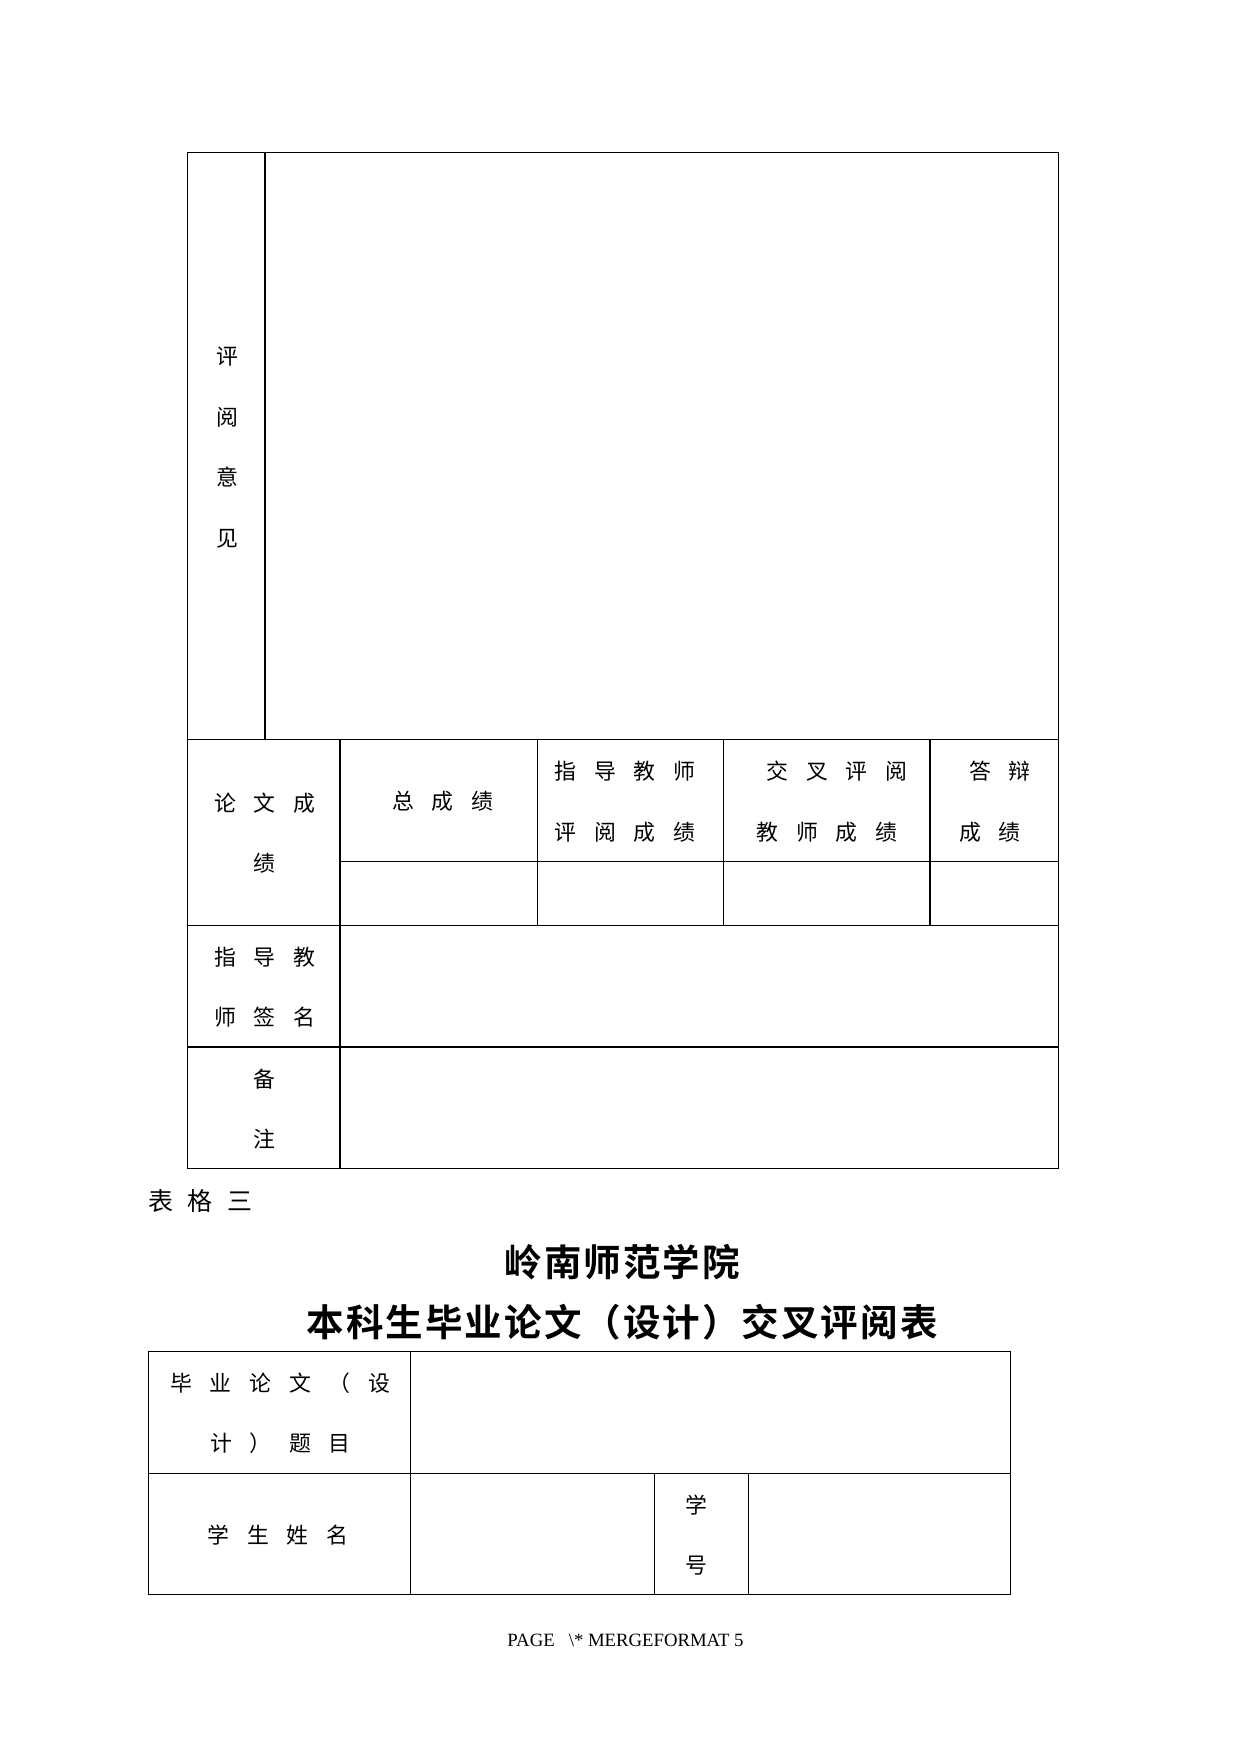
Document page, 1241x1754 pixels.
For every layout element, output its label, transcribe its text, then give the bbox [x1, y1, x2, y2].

table_cell 学 号 [655, 1474, 748, 1594]
table_cell 交叉评阅教师成绩 [724, 740, 929, 861]
table_cell 指导教师签名 [188, 926, 339, 1046]
table_cell 评 阅 意 见 [188, 153, 264, 739]
table_cell [266, 153, 1058, 739]
text 岭南师范学院 [148, 1230, 1098, 1290]
table_cell 备 注 [188, 1048, 339, 1168]
table_cell [931, 862, 1058, 924]
table_cell [724, 862, 929, 924]
table_header 毕业论文（设计）题目 [149, 1352, 410, 1472]
table_cell [538, 862, 723, 924]
table_cell 总成绩 [341, 740, 537, 861]
table_cell 指导教师评阅成绩 [538, 740, 723, 861]
table_cell [341, 1048, 1058, 1168]
table_cell [411, 1474, 654, 1594]
table_cell [749, 1474, 1010, 1594]
table_header [411, 1352, 1010, 1472]
table_cell 论文成绩 [188, 740, 339, 924]
table_cell 答辩成绩 [931, 740, 1058, 861]
text 表格三 [148, 1169, 1098, 1230]
table_cell 学生姓名 [149, 1474, 410, 1594]
table_cell [341, 926, 1058, 1046]
text 本科生毕业论文（设计）交叉评阅表 [148, 1290, 1098, 1351]
table_cell [341, 862, 537, 924]
